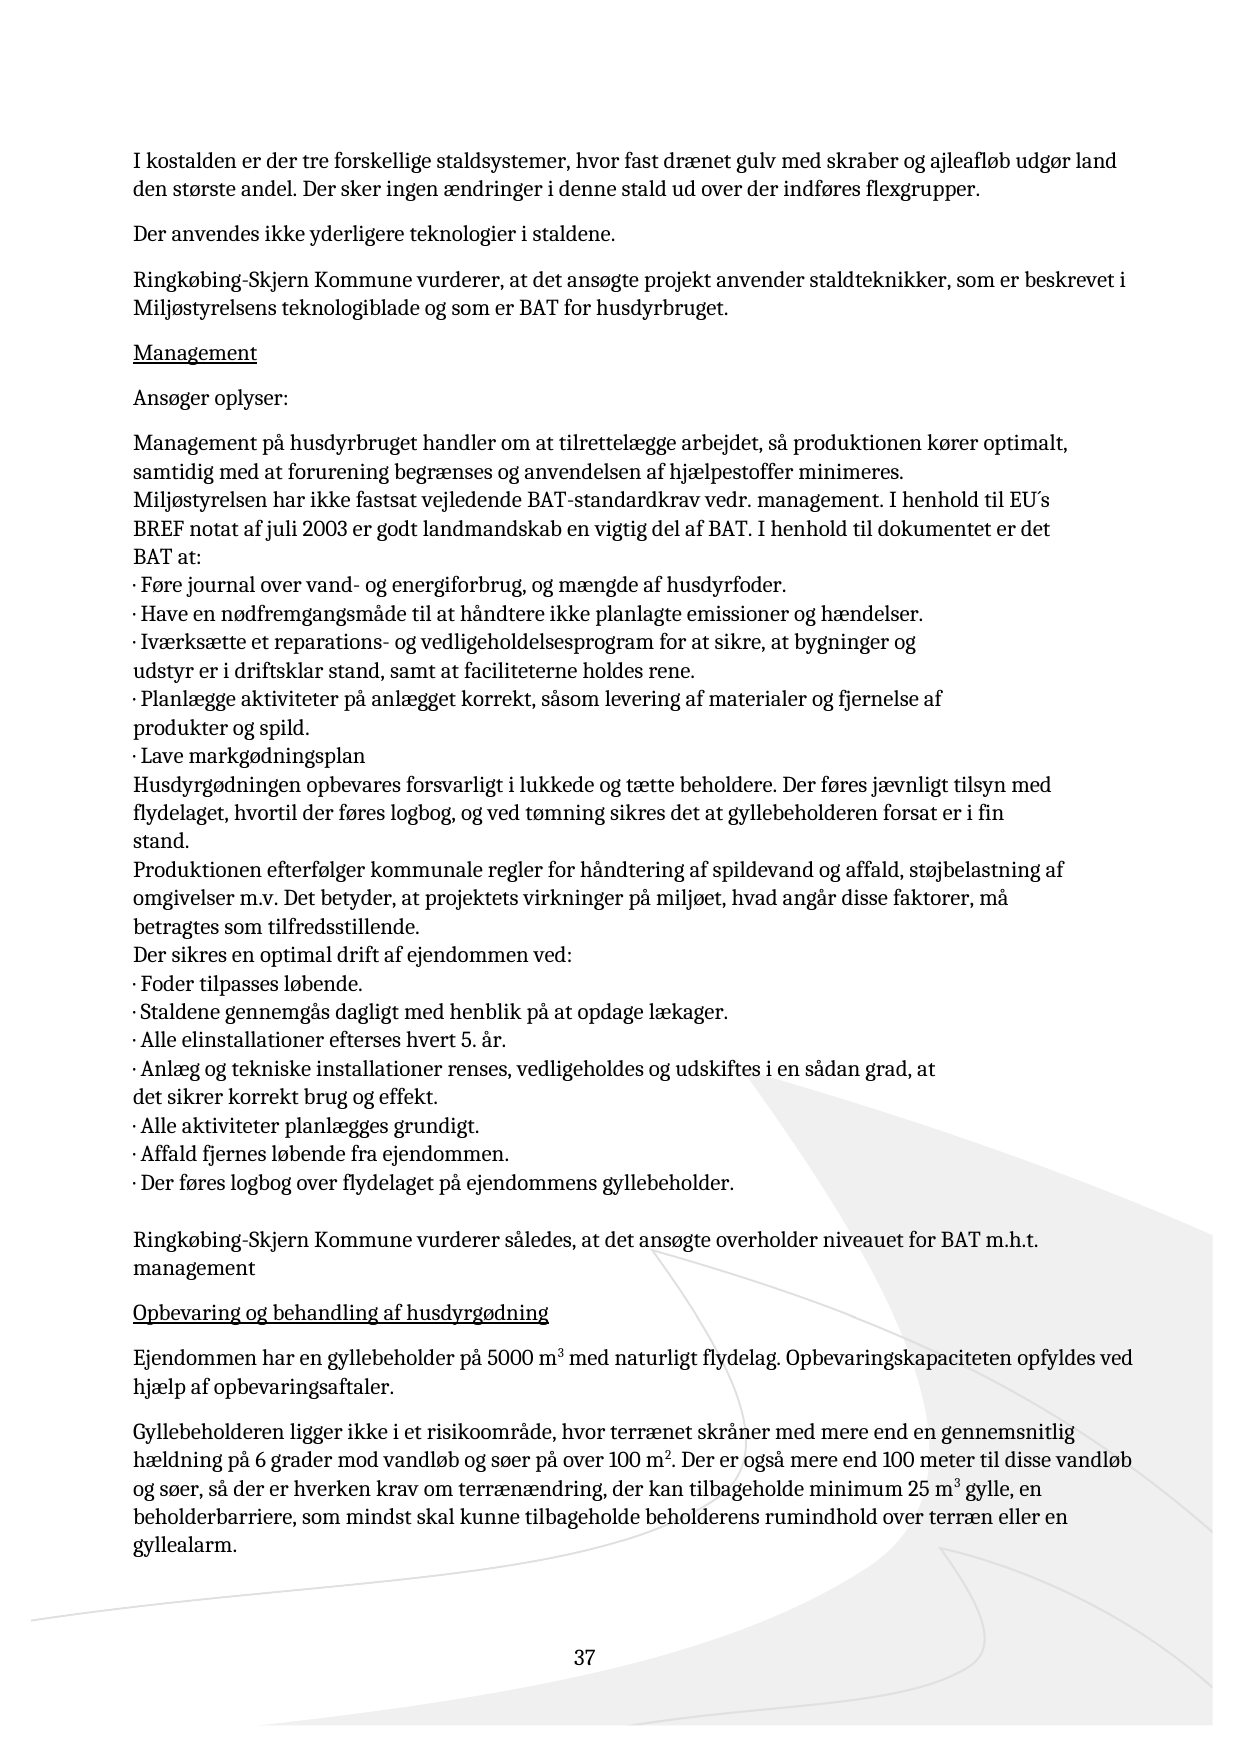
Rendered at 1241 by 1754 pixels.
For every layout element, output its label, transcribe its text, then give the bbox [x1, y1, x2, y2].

text · Lave markgødningsplan [133, 743, 1137, 769]
text Ringkøbing-Skjern Kommune vurderer, at det ansøgte projekt anvender staldteknikker, som er beskrevet i Miljøstyrelsens teknologiblade og som er BAT for husdyrbruget. [133, 266, 1137, 321]
text Husdyrgødningen opbevares forsvarligt i lukkede og tætte beholdere. Der føres jævnligt tilsyn med [133, 771, 1137, 798]
text · Der føres logbog over flydelaget på ejendommens gyllebeholder. [133, 1169, 1137, 1196]
text · Iværksætte et reparations- og vedligeholdelsesprogram for at sikre, at bygninger og [133, 629, 1137, 656]
text · Affald fjernes løbende fra ejendommen. [133, 1141, 1137, 1167]
text stand. [133, 828, 1137, 854]
text Ringkøbing-Skjern Kommune vurderer således, at det ansøgte overholder niveauet for BAT m.h.t. management [133, 1226, 1137, 1281]
text Der sikres en optimal drift af ejendommen ved: [133, 942, 1137, 968]
picture [1, 0, 1241, 1754]
text omgivelser m.v. Det betyder, at projektets virkninger på miljøet, hvad angår disse faktorer, må [133, 885, 1137, 911]
text Miljøstyrelsen har ikke fastsat vejledende BAT-standardkrav vedr. management. I henhold til EU´s [133, 487, 1137, 513]
text udstyr er i driftsklar stand, samt at faciliteterne holdes rene. [133, 658, 1137, 684]
text produkter og spild. [133, 714, 1137, 741]
text · Alle aktiviteter planlægges grundigt. [133, 1113, 1137, 1139]
text betragtes som tilfredsstillende. [133, 913, 1137, 940]
text · Føre journal over vand- og energiforbrug, og mængde af husdyrfoder. [133, 572, 1137, 599]
text samtidig med at forurening begrænses og anvendelsen af hjælpestoffer minimeres. [133, 458, 1137, 485]
text Gyllebeholderen ligger ikke i et risikoområde, hvor terrænet skråner med mere end en gennemsnitlig hældning på 6 grader mod vandløb og søer på over 100 m2. Der er også mere end 100 meter til disse vandløb og søer, så der er hverken krav om terrænændring, der kan tilbageholde minimum 25 m3 gylle, en beholderbarriere, som mindst skal kunne tilbageholde beholderens rumindhold over terræn eller en gyllealarm. [133, 1418, 1137, 1559]
text Management [133, 340, 1137, 366]
text I kostalden er der tre forskellige staldsystemer, hvor fast drænet gulv med skraber og ajleafløb udgør land den største andel. Der sker ingen ændringer i denne stald ud over der indføres flexgrupper. [133, 148, 1137, 202]
text · Planlægge aktiviteter på anlægget korrekt, såsom levering af materialer og fjernelse af [133, 686, 1137, 712]
text Management på husdyrbruget handler om at tilrettelægge arbejdet, så produktionen kører optimalt, [133, 430, 1137, 456]
text · Staldene gennemgås dagligt med henblik på at opdage lækager. [133, 999, 1137, 1025]
text · Alle elinstallationer efterses hvert 5. år. [133, 1027, 1137, 1054]
text · Have en nødfremgangsmåde til at håndtere ikke planlagte emissioner og hændelser. [133, 601, 1137, 627]
text · Foder tilpasses løbende. [133, 970, 1137, 997]
text Ansøger oplyser: [133, 385, 1137, 411]
text Ejendommen har en gyllebeholder på 5000 m3 med naturligt flydelag. Opbevaringskapaciteten opfyldes ved hjælp af opbevaringsaftaler. [133, 1345, 1137, 1400]
text det sikrer korrekt brug og effekt. [133, 1084, 1137, 1111]
text Opbevaring og behandling af husdyrgødning [133, 1300, 1137, 1326]
text BREF notat af juli 2003 er godt landmandskab en vigtig del af BAT. I henhold til dokumentet er det [133, 515, 1137, 542]
text Produktionen efterfølger kommunale regler for håndtering af spildevand og affald, støjbelastning af [133, 857, 1137, 883]
text flydelaget, hvortil der føres logbog, og ved tømning sikres det at gyllebeholderen forsat er i fin [133, 800, 1137, 826]
text BAT at: [133, 544, 1137, 570]
text Der anvendes ikke yderligere teknologier i staldene. [133, 221, 1137, 248]
text · Anlæg og tekniske installationer renses, vedligeholdes og udskiftes i en sådan grad, at [133, 1056, 1137, 1082]
